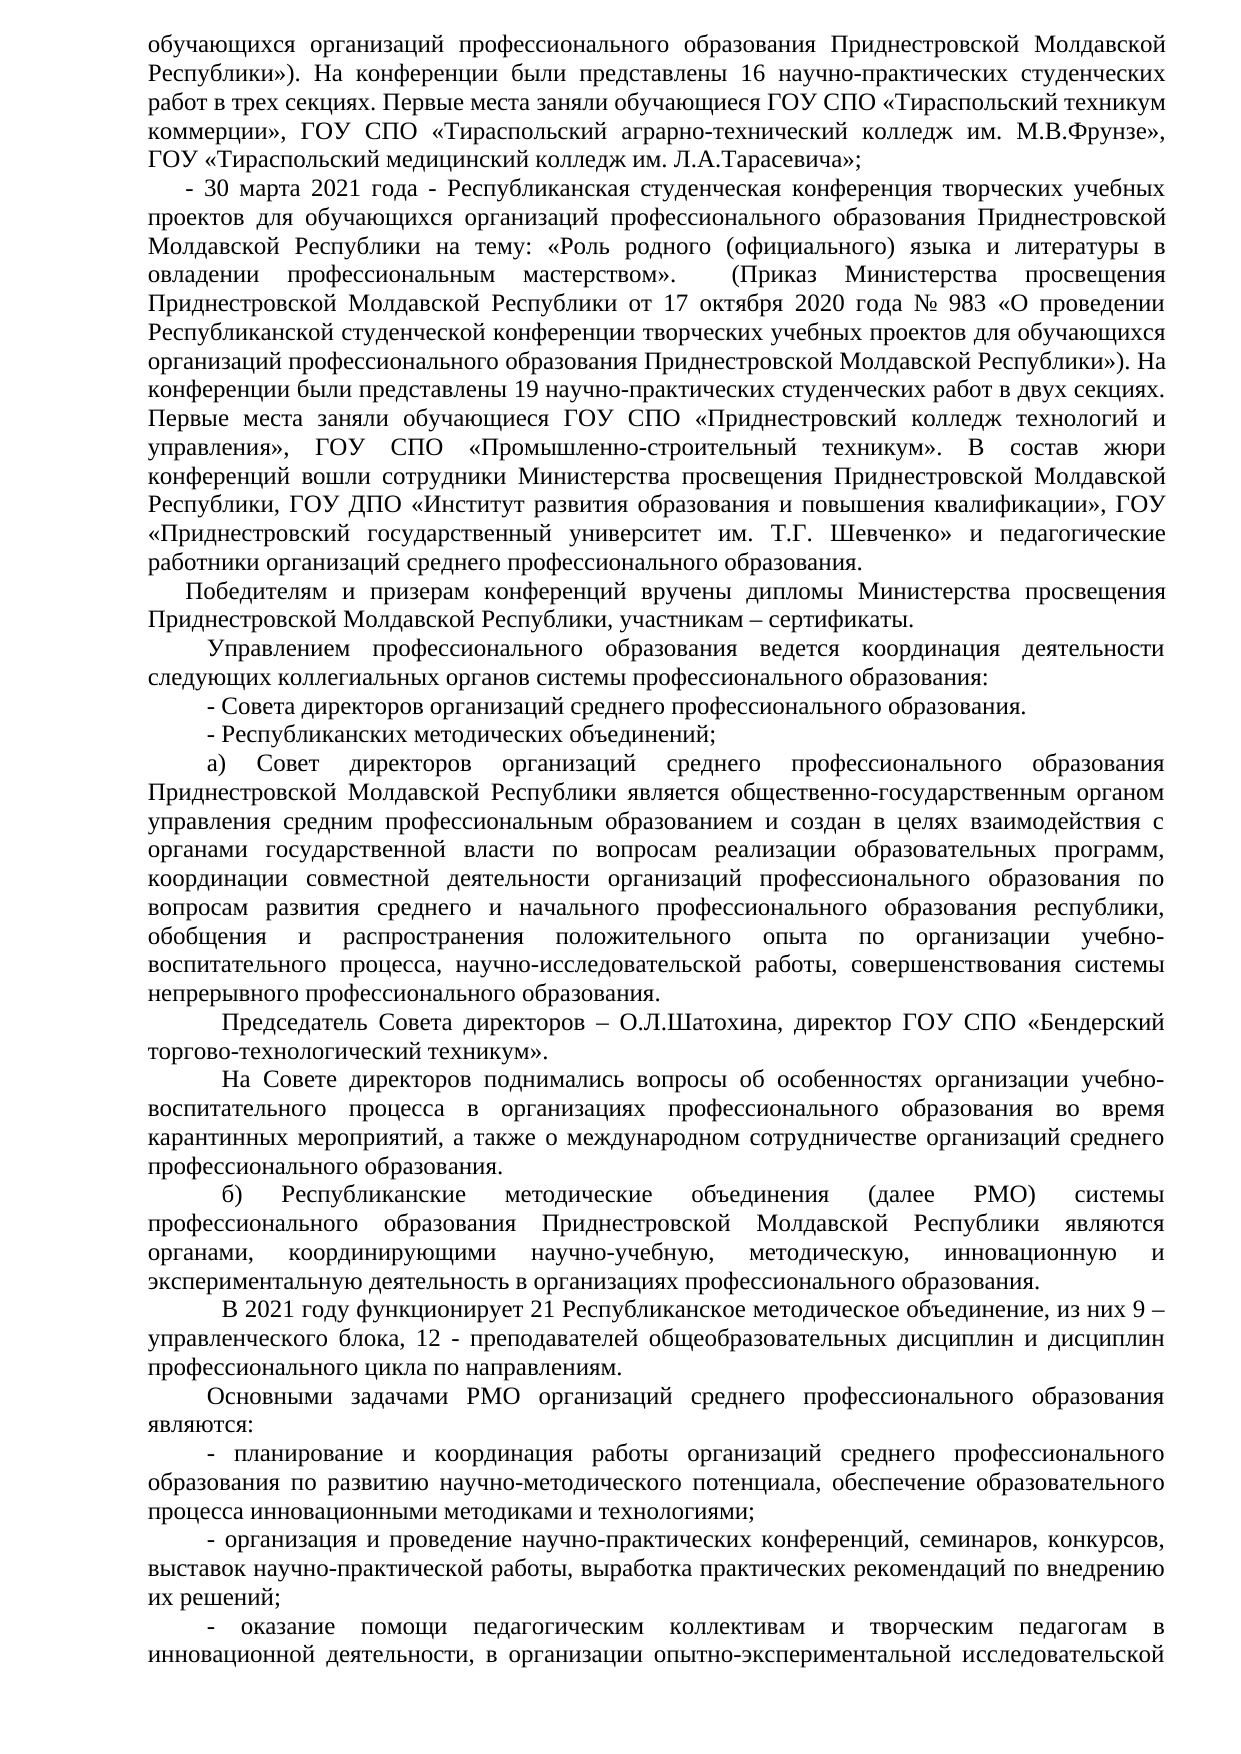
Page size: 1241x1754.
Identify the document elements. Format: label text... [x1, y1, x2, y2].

text - Республиканских методических объединений; [148, 719, 1165, 748]
text Основными задачами РМО организаций среднего профессионального образования являются: [148, 1381, 1165, 1438]
text - Совета директоров организаций среднего профессионального образования. [148, 691, 1165, 719]
text Председатель Совета директоров – О.Л.Шатохина, директор ГОУ СПО «Бендерский торгово-технологический техникум». [148, 1007, 1165, 1064]
text а) Совет директоров организаций среднего профессионального образования Приднестровской Молдавской Республики является общественно-государственным органом управления средним профессиональным образованием и создан в целях взаимодействия с органами государственной власти по вопросам реализации образовательных программ, координации совместной деятельности организаций профессионального образования по вопросам развития среднего и начального профессионального образования республики, обобщения и распространения положительного опыта по организации учебно-воспитательного процесса, научно-исследовательской работы, совершенствования системы непрерывного профессионального образования. [148, 748, 1165, 1007]
text - планирование и координация работы организаций среднего профессионального образования по развитию научно-методического потенциала, обеспечение образовательного процесса инновационными методиками и технологиями; [148, 1438, 1165, 1524]
text Победителям и призерам конференций вручены дипломы Министерства просвещения Приднестровской Молдавской Республики, участникам – сертификаты. [148, 576, 1167, 633]
text б) Республиканские методические объединения (далее РМО) системы профессионального образования Приднестровской Молдавской Республики являются органами, координирующими научно-учебную, методическую, инновационную и экспериментальную деятельность в организациях профессионального образования. [148, 1179, 1165, 1294]
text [148, 1611, 1165, 1668]
text На Совете директоров поднимались вопросы об особенностях организации учебно-воспитательного процесса в организациях профессионального образования во время карантинных мероприятий, а также о международном сотрудничестве организаций среднего профессионального образования. [148, 1064, 1165, 1179]
text Управлением профессионального образования ведется координация деятельности следующих коллегиальных органов системы профессионального образования: [148, 633, 1165, 691]
text - 30 марта 2021 года - Республиканская студенческая конференция творческих учебных проектов для обучающихся организаций профессионального образования Приднестровской Молдавской Республики на тему: «Роль родного (официального) языка и литературы в овладении профессиональным мастерством». (Приказ Министерства просвещения Приднестровской Молдавской Республики от 17 октября 2020 года № 983 «О проведении Республиканской студенческой конференции творческих учебных проектов для обучающихся организаций профессионального образования Приднестровской Молдавской Республики»). На конференции были представлены 19 научно-практических студенческих работ в двух секциях. Первые места заняли обучающиеся ГОУ СПО «Приднестровский колледж технологий и управления», ГОУ СПО «Промышленно-строительный техникум». В состав жюри конференций вошли сотрудники Министерства просвещения Приднестровской Молдавской Республики, ГОУ ДПО «Институт развития образования и повышения квалификации», ГОУ «Приднестровский государственный университет им. Т.Г. Шевченко» и педагогические работники организаций среднего профессионального образования. [148, 173, 1167, 576]
text - организация и проведение научно-практических конференций, семинаров, конкурсов, выставок научно-практической работы, выработка практических рекомендаций по внедрению их решений; [148, 1524, 1165, 1611]
text В 2021 году функционирует 21 Республиканское методическое объединение, из них 9 – управленческого блока, 12 - преподавателей общеобразовательных дисциплин и дисциплин профессионального цикла по направлениям. [148, 1294, 1165, 1381]
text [148, 29, 1167, 173]
